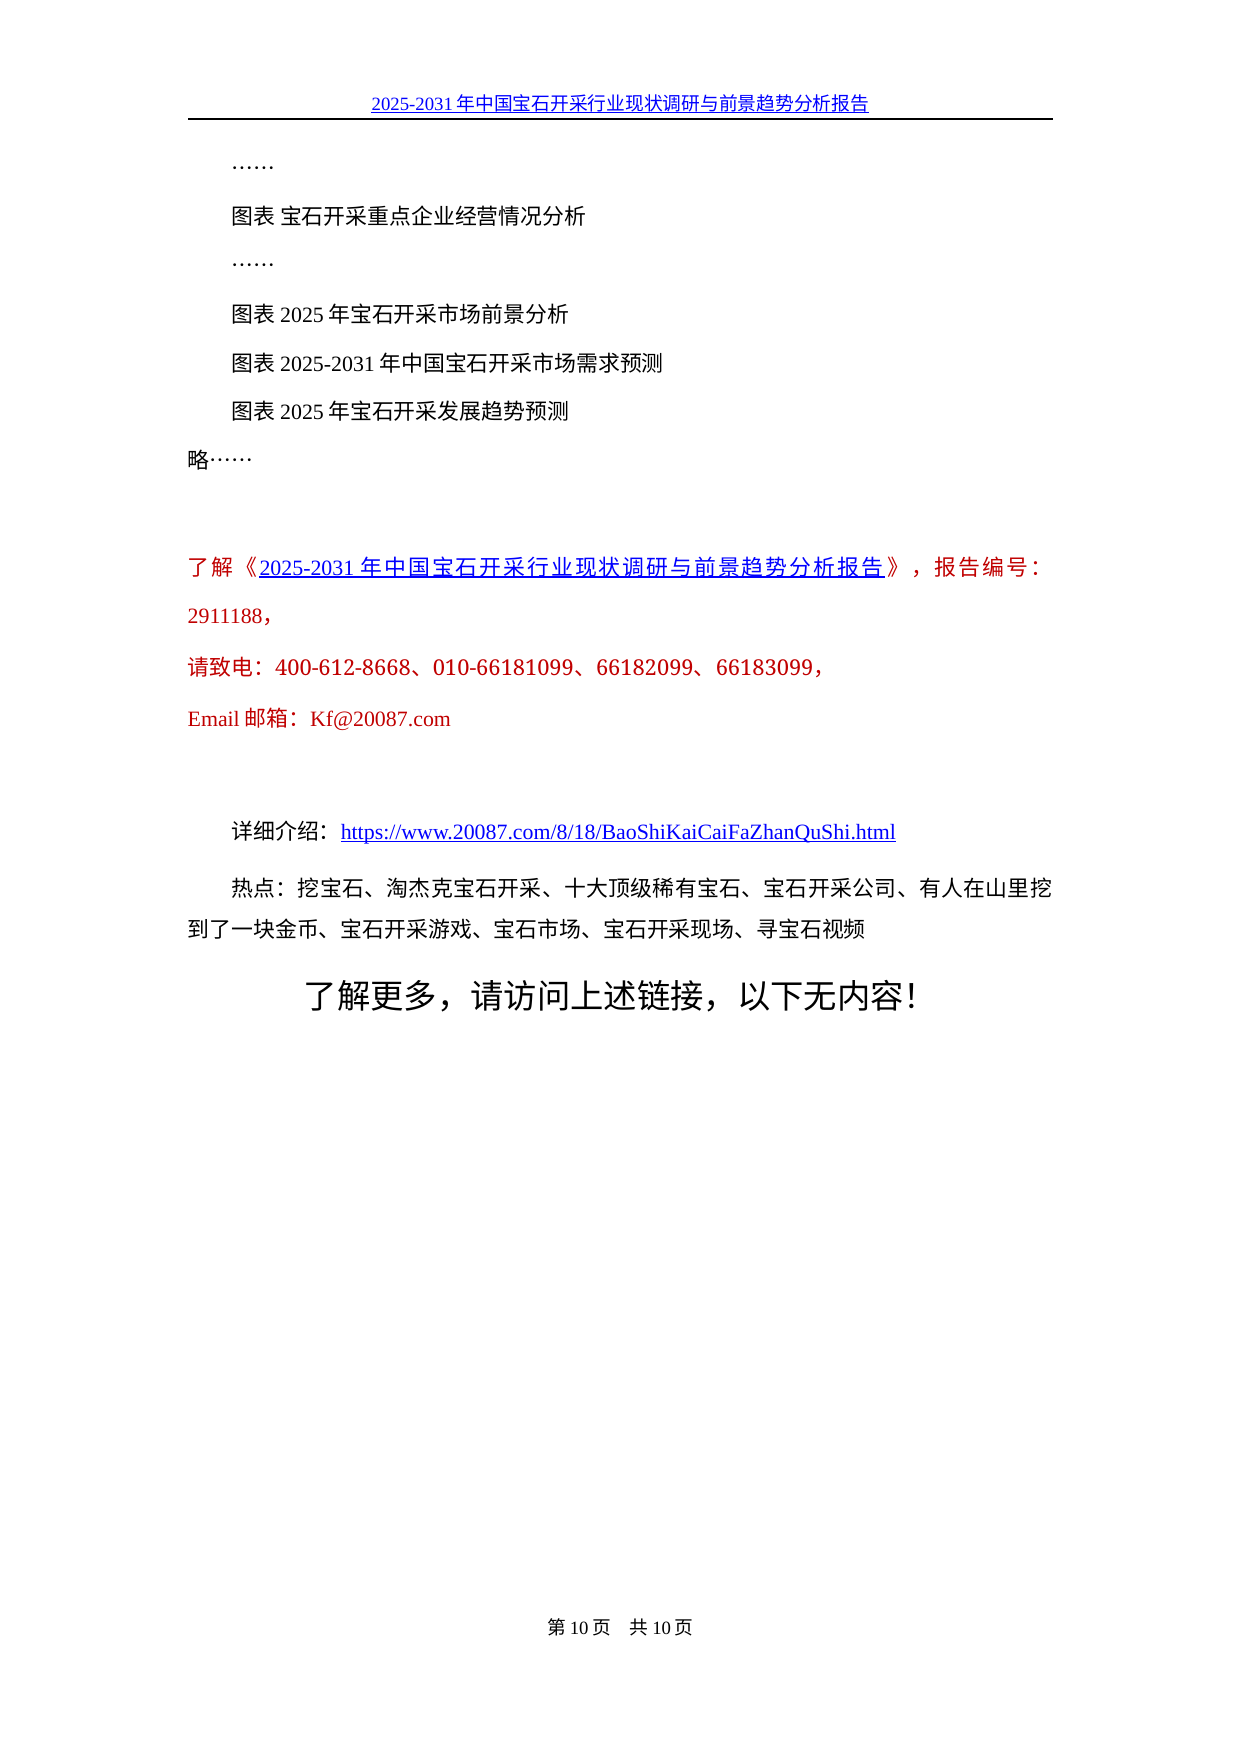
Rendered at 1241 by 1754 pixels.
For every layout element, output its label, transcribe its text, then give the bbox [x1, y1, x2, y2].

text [187, 150, 1053, 475]
text Email邮箱：Kf@20087.com [187, 701, 1053, 733]
text 详细介绍：https://www.20087.com/8/18/BaoShiKaiCaiFaZhanQuShi.html [187, 814, 1053, 846]
title 了解更多，请访问上述链接，以下无内容！ [187, 961, 1053, 1026]
text 请致电：400-612-8668、010-66181099、66182099、66183099， [187, 649, 1053, 682]
text 热点：挖宝石、淘杰克宝石开采、十大顶级稀有宝石、宝石开采公司、有人在山里挖到了一块金币、宝石开采游戏、宝石市场、宝石开采现场、寻宝石视频 [187, 871, 1053, 944]
text 了解《2025-2031年中国宝石开采行业现状调研与前景趋势分析报告》，报告编号：2911188， [187, 549, 1053, 630]
